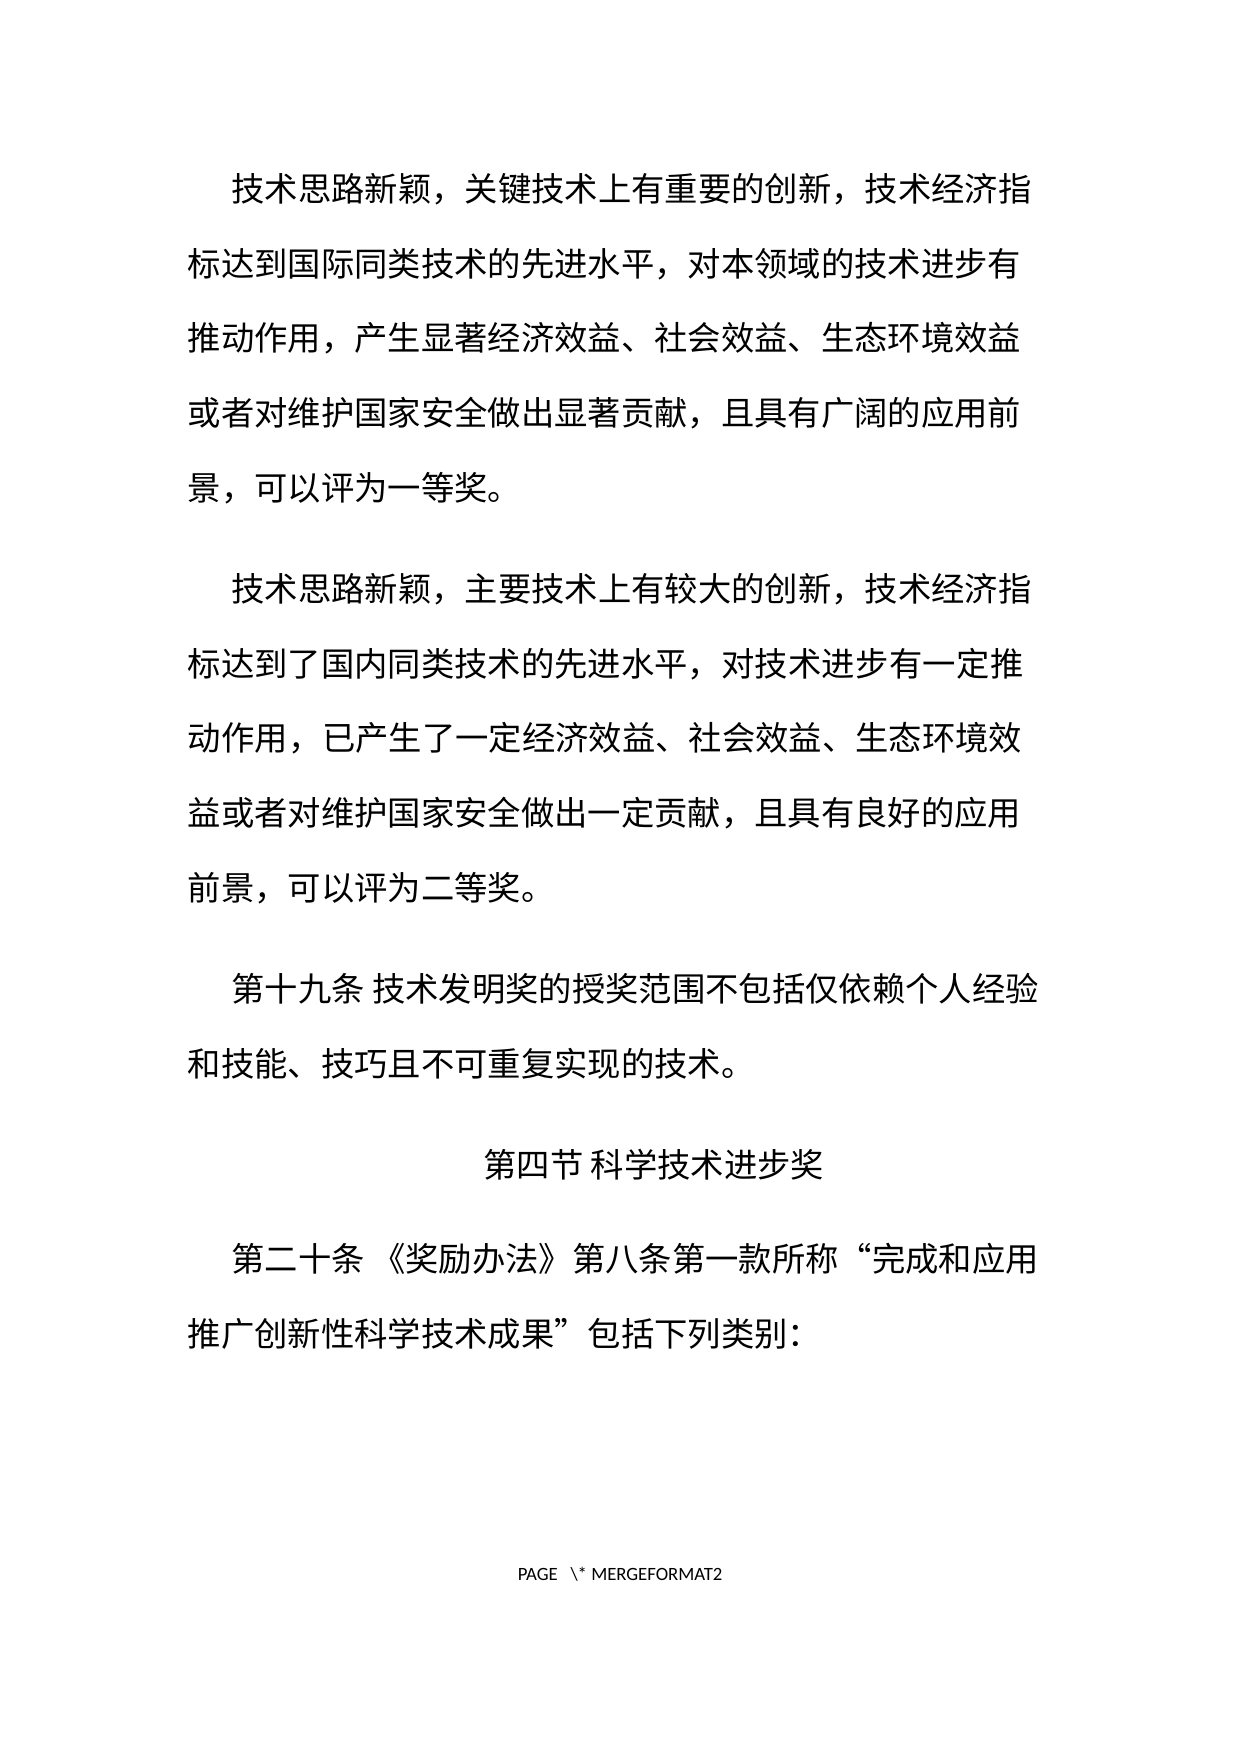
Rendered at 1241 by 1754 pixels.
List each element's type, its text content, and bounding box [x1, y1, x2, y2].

text 技术思路新颖，关键技术上有重要的创新，技术经济指标达到国际同类技术的先进水平，对本领域的技术进步有推动作用，产生显著经济效益、社会效益、生态环境效益或者对维护国家安全做出显著贡献，且具有广阔的应用前景，可以评为一等奖。 [187, 154, 1053, 518]
text 第四节 科学技术进步奖 [187, 1131, 1053, 1196]
text 第二十条 《奖励办法》第八条第一款所称“完成和应用推广创新性科学技术成果”包括下列类别： [187, 1225, 1053, 1364]
text 技术思路新颖，主要技术上有较大的创新，技术经济指标达到了国内同类技术的先进水平，对技术进步有一定推动作用，已产生了一定经济效益、社会效益、生态环境效益或者对维护国家安全做出一定贡献，且具有良好的应用前景，可以评为二等奖。 [187, 554, 1053, 918]
text 第十九条 技术发明奖的授奖范围不包括仅依赖个人经验和技能、技巧且不可重复实现的技术。 [187, 954, 1053, 1094]
